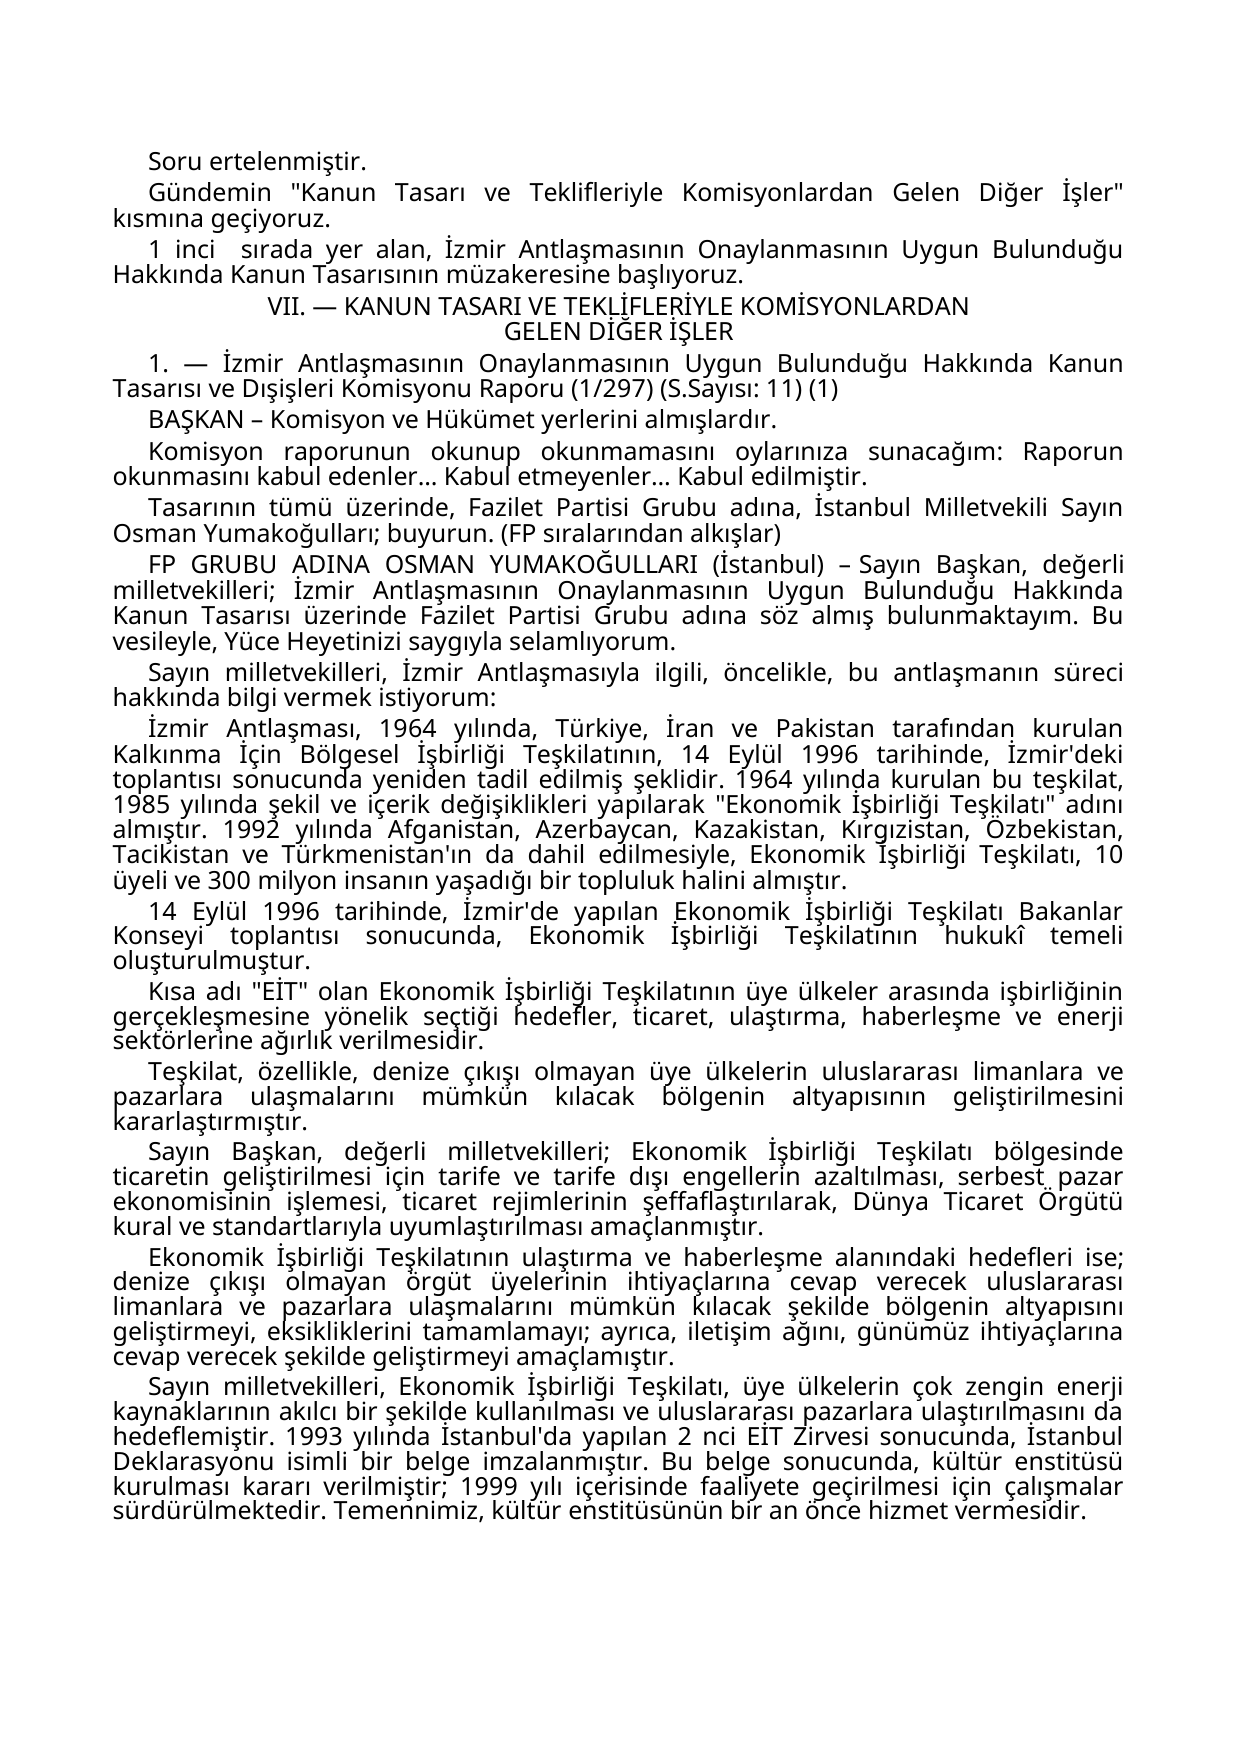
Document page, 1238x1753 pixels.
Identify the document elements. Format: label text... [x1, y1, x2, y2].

text Teşkilat, özellikle, denize çıkışı olmayan üye ülkelerin uluslararası limanlara ve pazarlara ulaşmalarını mümkün kılacak bölgenin altyapısının geliştirilmesini kararlaştırmıştır. [112, 1061, 1125, 1135]
text Sayın milletvekilleri, Ekonomik İşbirliği Teşkilatı, üye ülkelerin çok zengin enerji kaynaklarının akılcı bir şekilde kullanılması ve uluslararası pazarlara ulaştırılmasını da hedeflemiştir. 1993 yılında İstanbul'da yapılan 2 nci EİT Zirvesi sonucunda, İstanbul Deklarasyonu isimli bir belge imzalanmıştır. Bu belge sonucunda, kültür enstitüsü kurulması kararı verilmiştir; 1999 yılı içerisinde faaliyete geçirilmesi için çalışmalar sürdürülmektedir. Temennimiz, kültür enstitüsünün bir an önce hizmet vermesidir. [112, 1376, 1125, 1525]
text Gündemin "Kanun Tasarı ve Teklifleriyle Komisyonlardan Gelen Diğer İşler" kısmına geçiyoruz. [112, 181, 1125, 232]
text İzmir Antlaşması, 1964 yılında, Türkiye, İran ve Pakistan tarafından kurulan Kalkınma İçin Bölgesel İşbirliği Teşkilatının, 14 Eylül 1996 tarihinde, İzmir'deki toplantısı sonucunda yeniden tadil edilmiş şeklidir. 1964 yılında kurulan bu teşkilat, 1985 yılında şekil ve içerik değişiklikleri yapılarak "Ekonomik İşbirliği Teşkilatı" adını almıştır. 1992 yılında Afganistan, Azerbaycan, Kazakistan, Kırgızistan, Özbekistan, Tacikistan ve Türkmenistan'ın da dahil edilmesiyle, Ekonomik İşbirliği Teşkilatı, 10 üyeli ve 300 milyon insanın yaşadığı bir topluluk halini almıştır. [112, 718, 1125, 894]
text Komisyon raporunun okunup okunmamasını oylarınıza sunacağım: Raporun okunmasını kabul edenler... Kabul etmeyenler... Kabul edilmiştir. [112, 440, 1125, 491]
text Sayın milletvekilleri, İzmir Antlaşmasıyla ilgili, öncelikle, bu antlaşmanın süreci hakkında bilgi vermek istiyorum: [112, 661, 1125, 712]
text Sayın Başkan, değerli milletvekilleri; Ekonomik İşbirliği Teşkilatı bölgesinde ticaretin geliştirilmesi için tarife ve tarife dışı engellerin azaltılması, serbest pazar ekonomisinin işlemesi, ticaret rejimlerinin şeffaflaştırılarak, Dünya Ticaret Örgütü kural ve standartlarıyla uyumlaştırılması amaçlanmıştır. [112, 1141, 1125, 1240]
text Ekonomik İşbirliği Teşkilatının ulaştırma ve haberleşme alanındaki hedefleri ise; denize çıkışı olmayan örgüt üyelerinin ihtiyaçlarına cevap verecek uluslararası limanlara ve pazarlara ulaşmalarını mümkün kılacak şekilde bölgenin altyapısını geliştirmeyi, eksikliklerini tamamlamayı; ayrıca, iletişim ağını, günümüz ihtiyaçlarına cevap verecek şekilde geliştirmeyi amaçlamıştır. [112, 1246, 1125, 1370]
text VII. — KANUN TASARI VE TEKLİFLERİYLE KOMİSYONLARDAN GELEN DİĞER İŞLER [112, 295, 1125, 346]
text 14 Eylül 1996 tarihinde, İzmir'de yapılan Ekonomik İşbirliği Teşkilatı Bakanlar Konseyi toplantısı sonucunda, Ekonomik İşbirliği Teşkilatının hukukî temeli oluşturulmuştur. [112, 900, 1125, 974]
text BAŞKAN – Komisyon ve Hükümet yerlerini almışlardır. [112, 408, 1125, 434]
text Kısa adı "EİT" olan Ekonomik İşbirliği Teşkilatının üye ülkeler arasında işbirliğinin gerçekleşmesine yönelik seçtiği hedefler, ticaret, ulaştırma, haberleşme ve enerji sektörlerine ağırlık verilmesidir. [112, 980, 1125, 1055]
text 1 inci sırada yer alan, İzmir Antlaşmasının Onaylanmasının Uygun Bulunduğu Hakkında Kanun Tasarısının müzakeresine başlıyoruz. [112, 238, 1125, 289]
text Tasarının tümü üzerinde, Fazilet Partisi Grubu adına, İstanbul Milletvekili Sayın Osman Yumakoğulları; buyurun. (FP sıralarından alkışlar) [112, 497, 1125, 547]
text FP GRUBU ADINA OSMAN YUMAKOĞULLARI (İstanbul) – Sayın Başkan, değerli milletvekilleri; İzmir Antlaşmasının Onaylanmasının Uygun Bulunduğu Hakkında Kanun Tasarısı üzerinde Fazilet Partisi Grubu adına söz almış bulunmaktayım. Bu vesileyle, Yüce Heyetinizi saygıyla selamlıyorum. [112, 553, 1125, 655]
text 1. — İzmir Antlaşmasının Onaylanmasının Uygun Bulunduğu Hakkında Kanun Tasarısı ve Dışişleri Komisyonu Raporu (1/297) (S.Sayısı: 11) (1) [112, 352, 1125, 402]
text Soru ertelenmiştir. [112, 150, 1125, 175]
